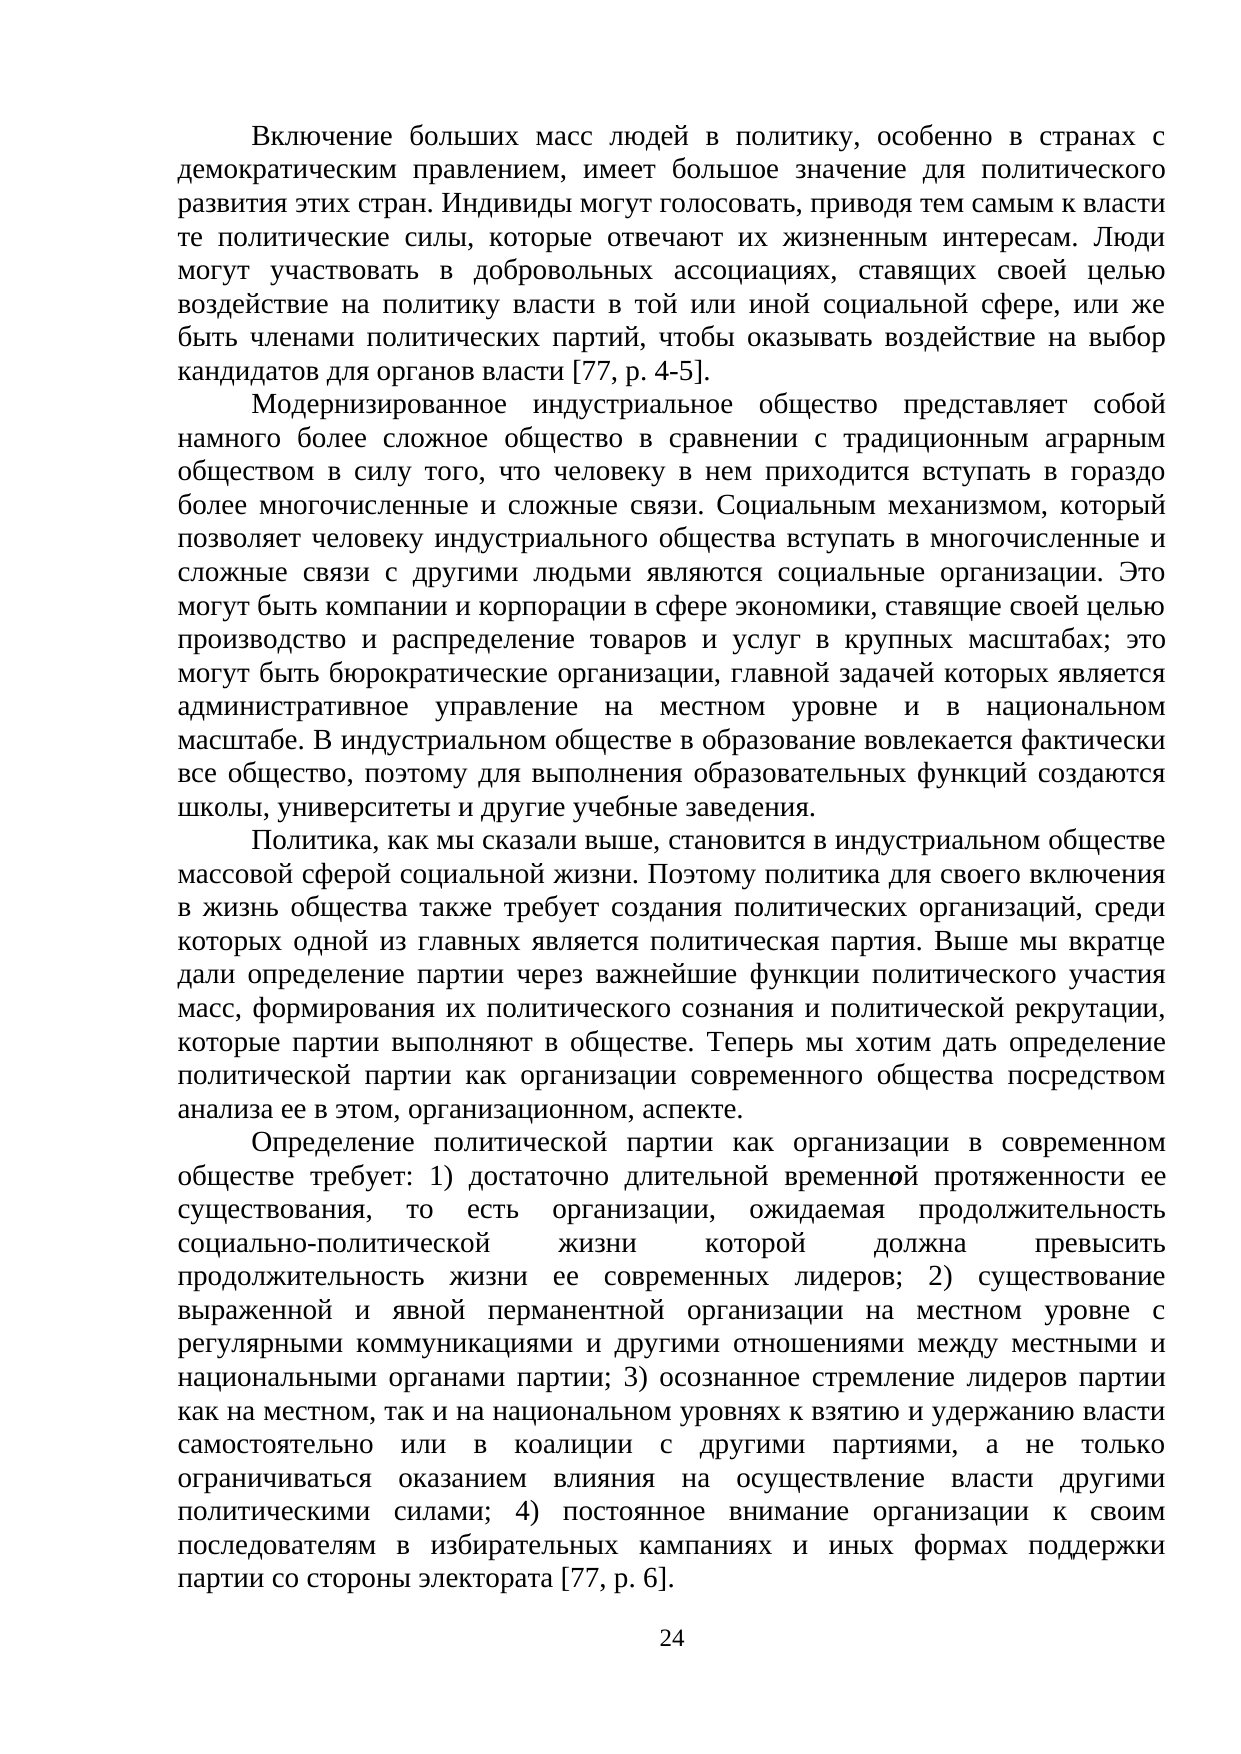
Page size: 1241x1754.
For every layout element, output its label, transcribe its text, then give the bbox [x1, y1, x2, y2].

text Модернизированное индустриальное общество представляет собой намного более сложное общество в сравнении с традиционным аграрным обществом в силу того, что человеку в нем приходится вступать в гораздо более многочисленные и сложные связи. Социальным механизмом, который позволяет человеку индустриального общества вступать в многочисленные и сложные связи с другими людьми являются социальные организации. Это могут быть компании и корпорации в сфере экономики, ставящие своей целью производство и распределение товаров и услуг в крупных масштабах; это могут быть бюрократические организации, главной задачей которых является административное управление на местном уровне и в национальном масштабе. В индустриальном обществе в образование вовлекается фактически все общество, поэтому для выполнения образовательных функций создаются школы, университеты и другие учебные заведения. [177, 386, 1167, 822]
text Включение больших масс людей в политику, особенно в странах с демократическим правлением, имеет большое значение для политического развития этих стран. Индивиды могут голосовать, приводя тем самым к власти те политические силы, которые отвечают их жизненным интересам. Люди могут участвовать в добровольных ассоциациях, ставящих своей целью воздействие на политику власти в той или иной социальной сфере, или же быть членами политических партий, чтобы оказывать воздействие на выбор кандидатов для органов власти [77, р. 4-5]. [177, 118, 1167, 386]
text Политика, как мы сказали выше, становится в индустриальном обществе массовой сферой социальной жизни. Поэтому политика для своего включения в жизнь общества также требует создания политических организаций, среди которых одной из главных является политическая партия. Выше мы вкратце дали определение партии через важнейшие функции политического участия масс, формирования их политического сознания и политической рекрутации, которые партии выполняют в обществе. Теперь мы хотим дать определение политической партии как организации современного общества посредством анализа ее в этом, организационном, аспекте. [177, 822, 1167, 1124]
text Определение политической партии как организации в современном обществе требует: 1) достаточно длительной временной протяженности ее существования, то есть организации, ожидаемая продолжительность социально-политической жизни которой должна превысить продолжительность жизни ее современных лидеров; 2) существование выраженной и явной перманентной организации на местном уровне с регулярными коммуникациями и другими отношениями между местными и национальными органами партии; 3) осознанное стремление лидеров партии как на местном, так и на национальном уровнях к взятию и удержанию власти самостоятельно или в коалиции с другими партиями, а не только ограничиваться оказанием влияния на осуществление власти другими политическими силами; 4) постоянное внимание организации к своим последователям в избирательных кампаниях и иных формах поддержки партии со стороны электората [77, р. 6]. [177, 1124, 1167, 1594]
